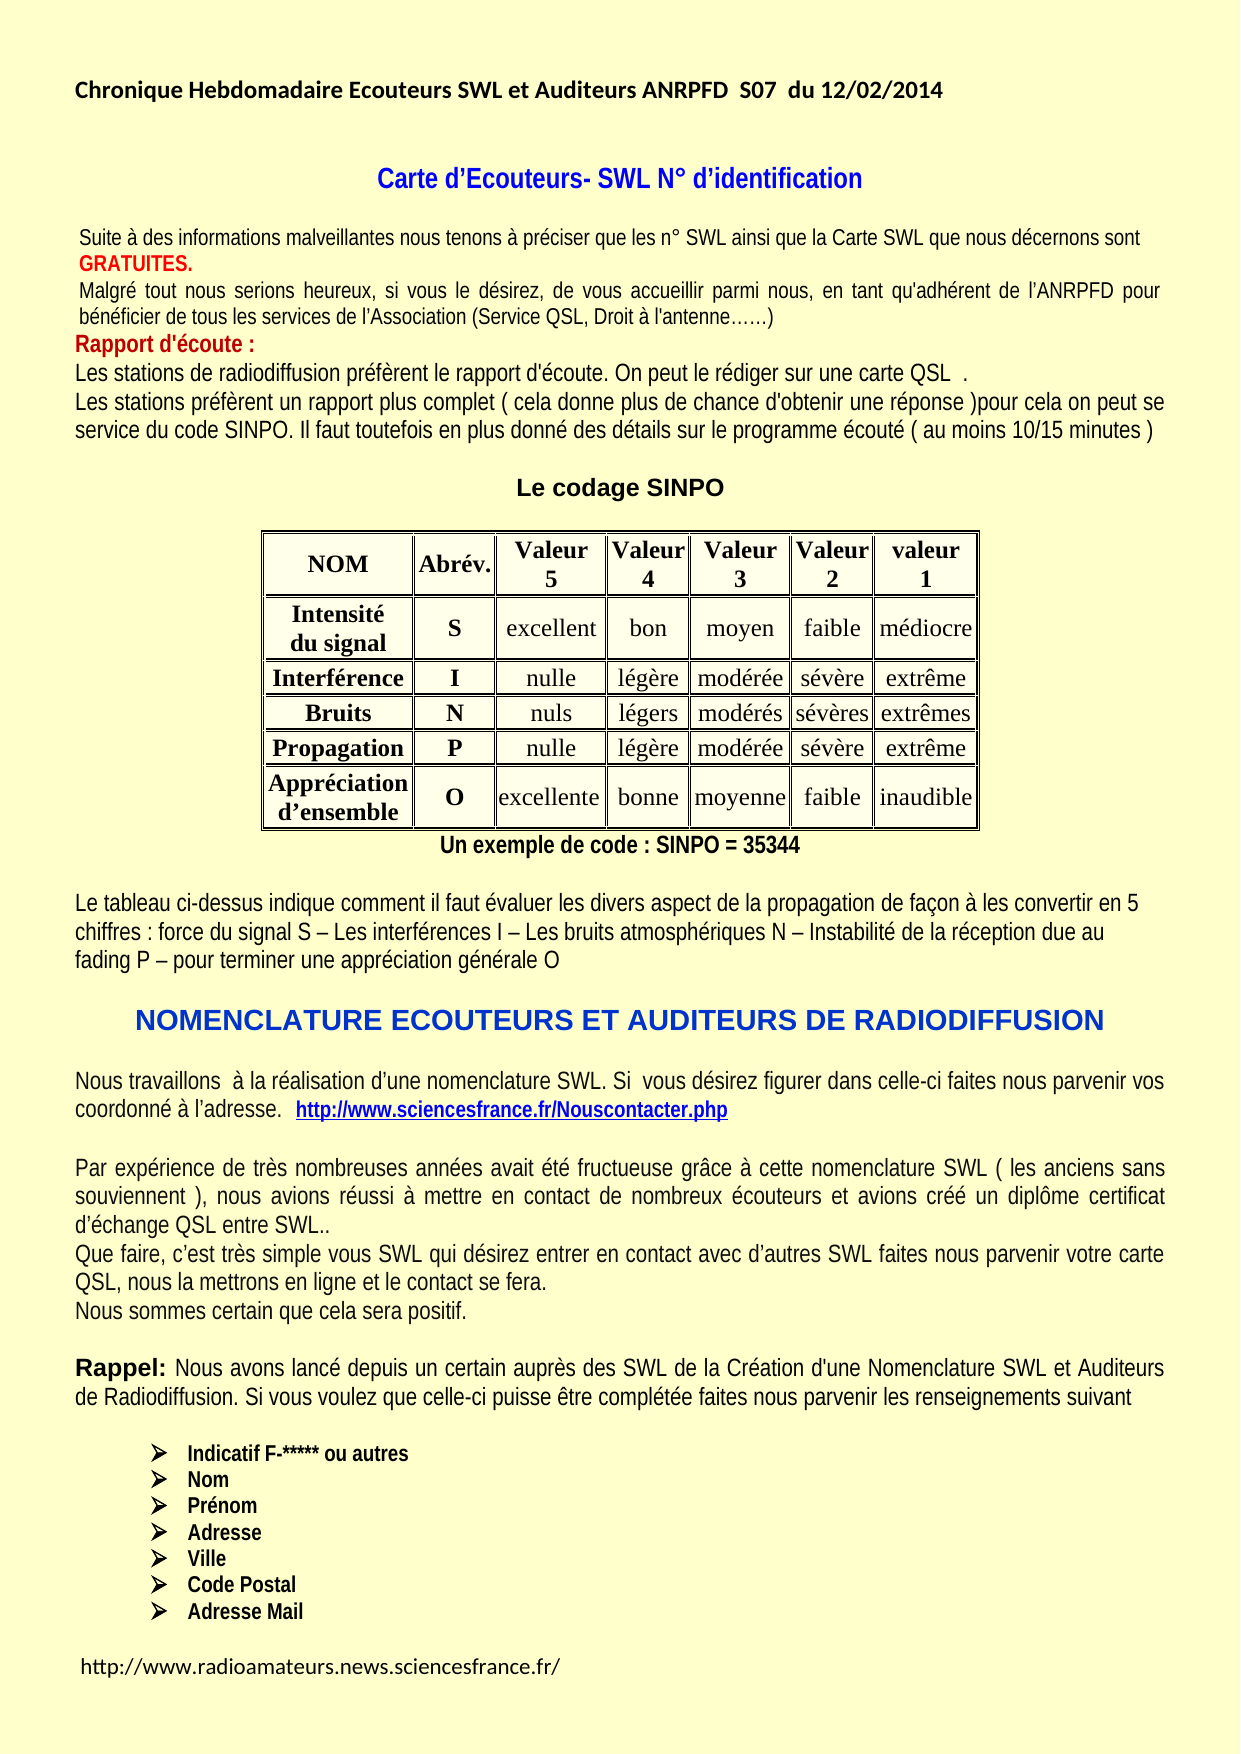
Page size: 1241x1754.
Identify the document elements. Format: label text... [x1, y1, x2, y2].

table_header Valeur 3 [690, 534, 791, 594]
text Le codage SINPO [75, 473, 1165, 502]
table_cell O [414, 767, 496, 827]
table_header valeur 1 [874, 534, 976, 594]
table_cell modérée [691, 732, 789, 763]
list Ville [150, 1545, 1165, 1571]
table_cell nulle [497, 662, 605, 693]
table_header Valeur 5 [496, 534, 607, 594]
text Rapport d'écoute : [75, 329, 1165, 358]
table_cell P [415, 732, 494, 763]
table_header Abrév. [414, 534, 496, 594]
table_cell sévères [792, 697, 872, 728]
table_cell I [415, 662, 494, 693]
text Rappel: Nous avons lancé depuis un certain auprès des SWL de la Création d'une Nomenclature SWL et Auditeurs de Radiodiffusion. Si vous voulez que celle-ci puisse être complétée faites nous parvenir les renseignements suivant [75, 1353, 1165, 1411]
list Prénom [150, 1492, 1165, 1518]
table_cell N [415, 697, 494, 728]
table_cell modérés [691, 697, 789, 728]
text Nous sommes certain que cela sera positif. [75, 1296, 1165, 1324]
table_cell Intensité du signal [264, 594, 412, 658]
list Adresse Mail [150, 1598, 1165, 1624]
table_cell excellent [497, 598, 605, 658]
text Que faire, c’est très simple vous SWL qui désirez entrer en contact avec d’autres SWL faites nous parvenir votre carte QSL, nous la mettrons en ligne et le contact se fera. [75, 1239, 1165, 1296]
table_cell extrêmes [875, 693, 977, 728]
table_cell extrême [875, 658, 977, 693]
table_cell faible [791, 767, 874, 827]
table_cell Appréciation d’ensemble [264, 763, 413, 827]
table_cell moyen [691, 598, 789, 658]
text Le tableau ci-dessus indique comment il faut évaluer les divers aspect de la propagation de façon à les convertir en 5 chiffres : force du signal S – Les interférences I – Les bruits atmosphériques N – Instabilité de la réception due au fading P – pour terminer une appréciation générale O [75, 888, 1165, 974]
list Indicatif F-***** ou autres [150, 1439, 1165, 1466]
table_cell sévère [792, 732, 872, 763]
table_cell faible [792, 598, 872, 658]
table_cell bon [608, 598, 688, 658]
table_cell légère [608, 662, 688, 693]
table_header Valeur 4 [607, 534, 690, 594]
table_cell S [415, 598, 494, 658]
table_header Valeur 2 [791, 534, 874, 594]
table_cell nuls [497, 697, 605, 728]
table_cell bonne [607, 767, 690, 827]
text NOMENCLATURE ECOUTEURS ET AUDITEURS DE RADIODIFFUSION [75, 1003, 1165, 1037]
table_cell moyenne [690, 767, 791, 827]
table_cell excellente [496, 767, 607, 827]
text Par expérience de très nombreuses années avait été fructueuse grâce à cette nomenclature SWL ( les anciens sans souviennent ), nous avions réussi à mettre en contact de nombreux écouteurs et avions créé un diplôme certificat d’échange QSL entre SWL.. [75, 1153, 1165, 1239]
table_cell sévère [792, 662, 872, 693]
table_cell médiocre [875, 594, 977, 658]
table_cell légers [608, 697, 688, 728]
text Nous travaillons à la réalisation d’une nomenclature SWL. Si vous désirez figurer dans celle-ci faites nous parvenir vos coordonné à l’adresse. http://www.sciencesfrance.fr/Nouscontacter.php [75, 1066, 1165, 1124]
table_cell légère [608, 732, 688, 763]
table_cell Interférence [264, 658, 412, 693]
table_cell modérée [691, 662, 789, 693]
table_cell extrême [875, 728, 977, 763]
table_cell nulle [497, 732, 605, 763]
table_cell Bruits [264, 693, 412, 728]
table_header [68, 132, 1172, 329]
list Adresse [150, 1518, 1165, 1545]
list Nom [150, 1466, 1165, 1492]
table_cell Propagation [264, 728, 412, 763]
text Les stations préfèrent un rapport plus complet ( cela donne plus de chance d'obtenir une réponse )pour cela on peut se service du code SINPO. Il faut toutefois en plus donné des détails sur le programme écouté ( au moins 10/15 minutes ) [75, 387, 1165, 444]
table_cell inaudible [874, 763, 977, 827]
text Les stations de radiodiffusion préfèrent le rapport d'écoute. On peut le rédiger sur une carte QSL . [75, 358, 1165, 387]
list Code Postal [150, 1571, 1165, 1598]
table_header NOM [264, 534, 413, 594]
text Un exemple de code : SINPO = 35344 [75, 830, 1165, 859]
